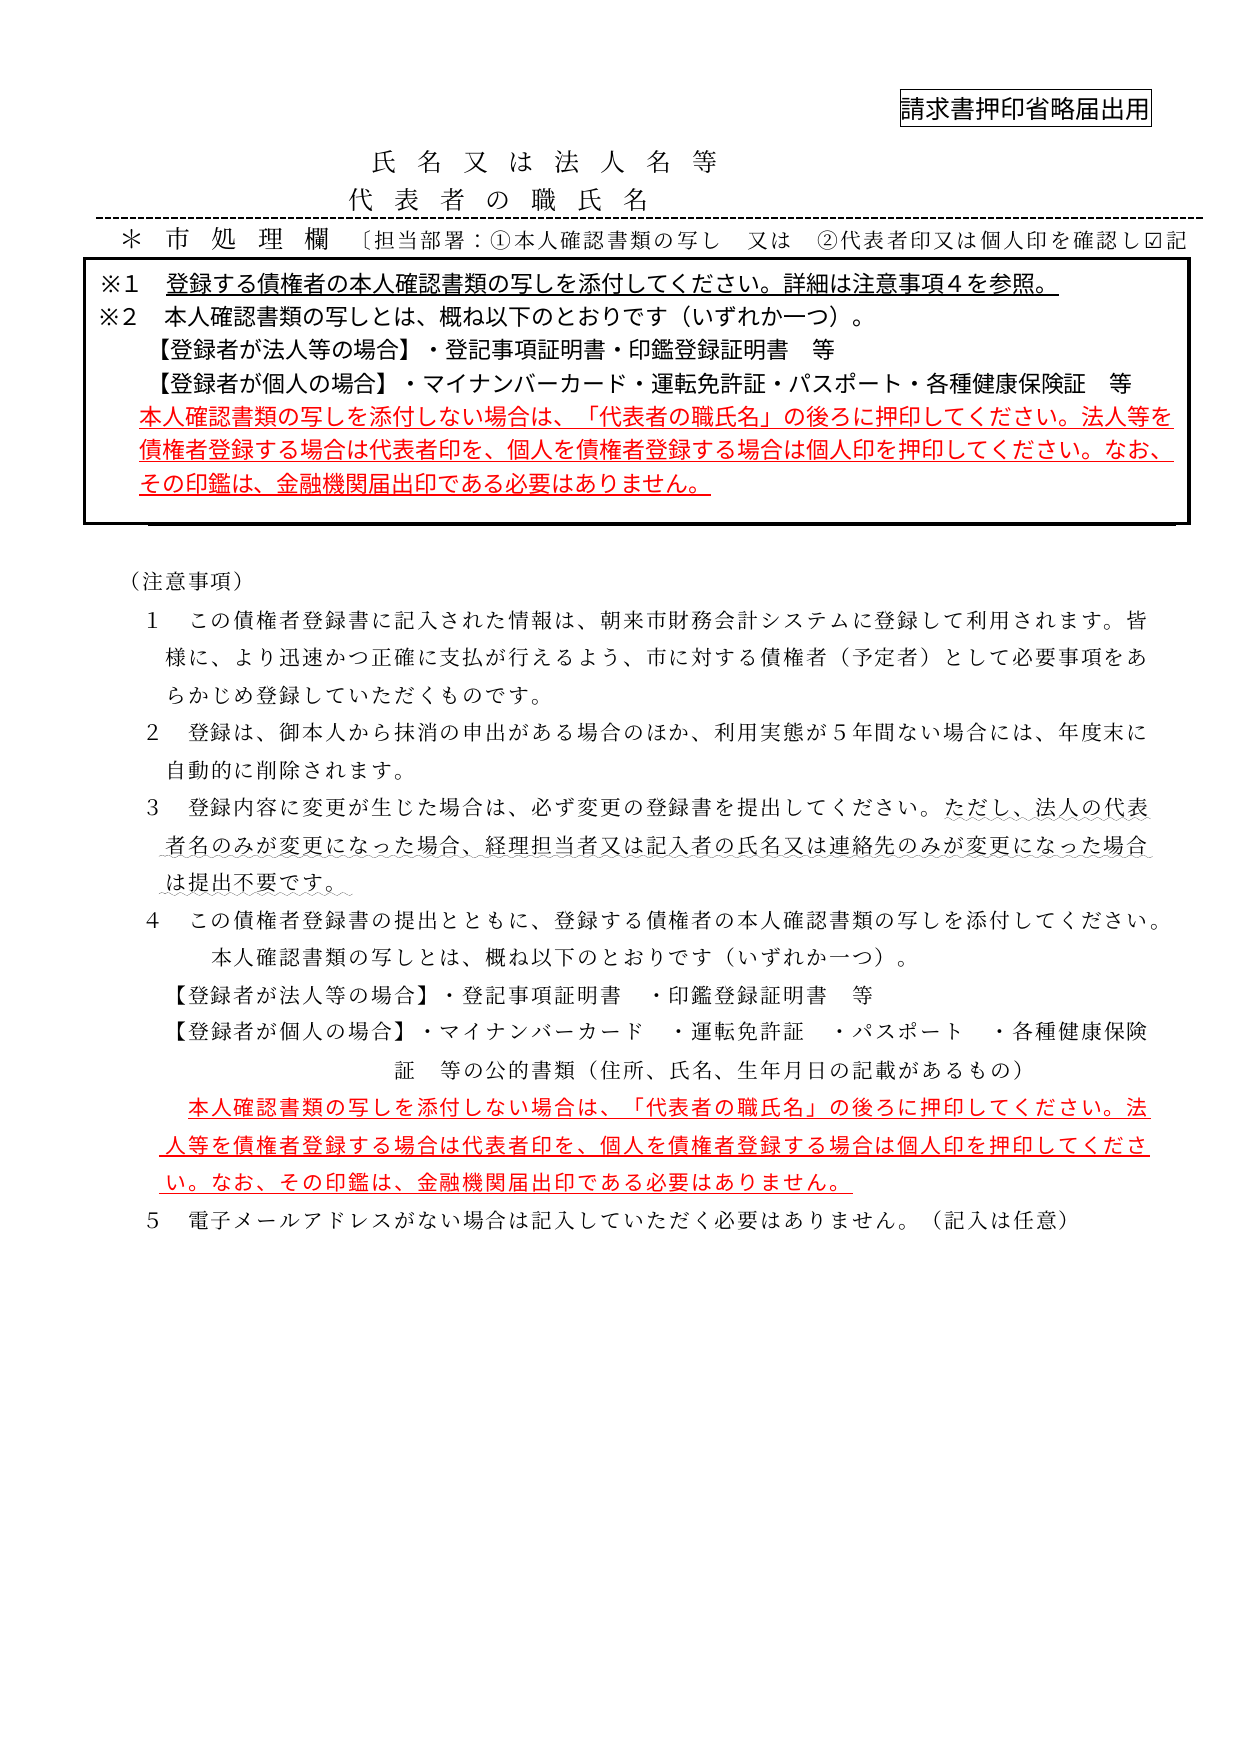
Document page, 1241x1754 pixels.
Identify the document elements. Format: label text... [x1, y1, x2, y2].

text 代表者の職氏名 [119, 180, 1150, 217]
text ５ 電子メールアドレスがない場合は記入していただく必要はありません。（記入は任意） [119, 1201, 1150, 1238]
text １ この債権者登録書に記入された情報は、朝来市財務会計システムに登録して利用されます。皆様に、より迅速かつ正確に支払が行えるよう、市に対する債権者（予定者）として必要事項をあらかじめ登録していただくものです。 [141, 601, 1150, 713]
text 【登録者が個人の場合】・マイナンバーカード ・運転免許証 ・パスポート ・各種健康保険証 等の公的書類（住所、氏名、生年月日の記載があるもの） [139, 1013, 1150, 1088]
text 氏名又は法人名等 [119, 142, 1150, 180]
text 【登録者が法人等の場合】・登記事項証明書 ・印鑑登録証明書 等 [139, 976, 1150, 1013]
text ３ 登録内容に変更が生じた場合は、必ず変更の登録書を提出してください。ただし、法人の代表者名のみが変更になった場合、経理担当者又は記入者の氏名又は連絡先のみが変更になった場合は提出不要です。 [139, 788, 1150, 901]
text 本人確認書類の写しを添付しない場合は、「代表者の職氏名」の後ろに押印してください。法人等を債権者登録する場合は代表者印を、個人を債権者登録する場合は個人印を押印してください。なお、その印鑑は、金融機関届出印である必要はありません。 [159, 1157, 1150, 1201]
text ２ 登録は、御本人から抹消の申出がある場合のほか、利用実態が５年間ない場合には、年度末に自動的に削除されます。 [142, 713, 1150, 788]
table_header ＊市処理欄〔担当部署：①本人確認書類の写し 又は ②代表者印又は個人印を確認し☑記入〕 [96, 217, 1202, 294]
text ４ この債権者登録書の提出とともに、登録する債権者の本人確認書類の写しを添付してください。 本人確認書類の写しとは、概ね以下のとおりです（いずれか一つ）。 [139, 901, 1150, 976]
text （注意事項） [119, 526, 1150, 601]
text 本人確認書類の写しを添付しない場合は、「代表者の職氏名」の後ろに押印してください。法人等を債権者登録する場合は代表者印を、個人を債権者登録する場合は個人印を押印してください。なお、その印鑑は、金融機関届出印である必要はありません。 [159, 1088, 1150, 1155]
